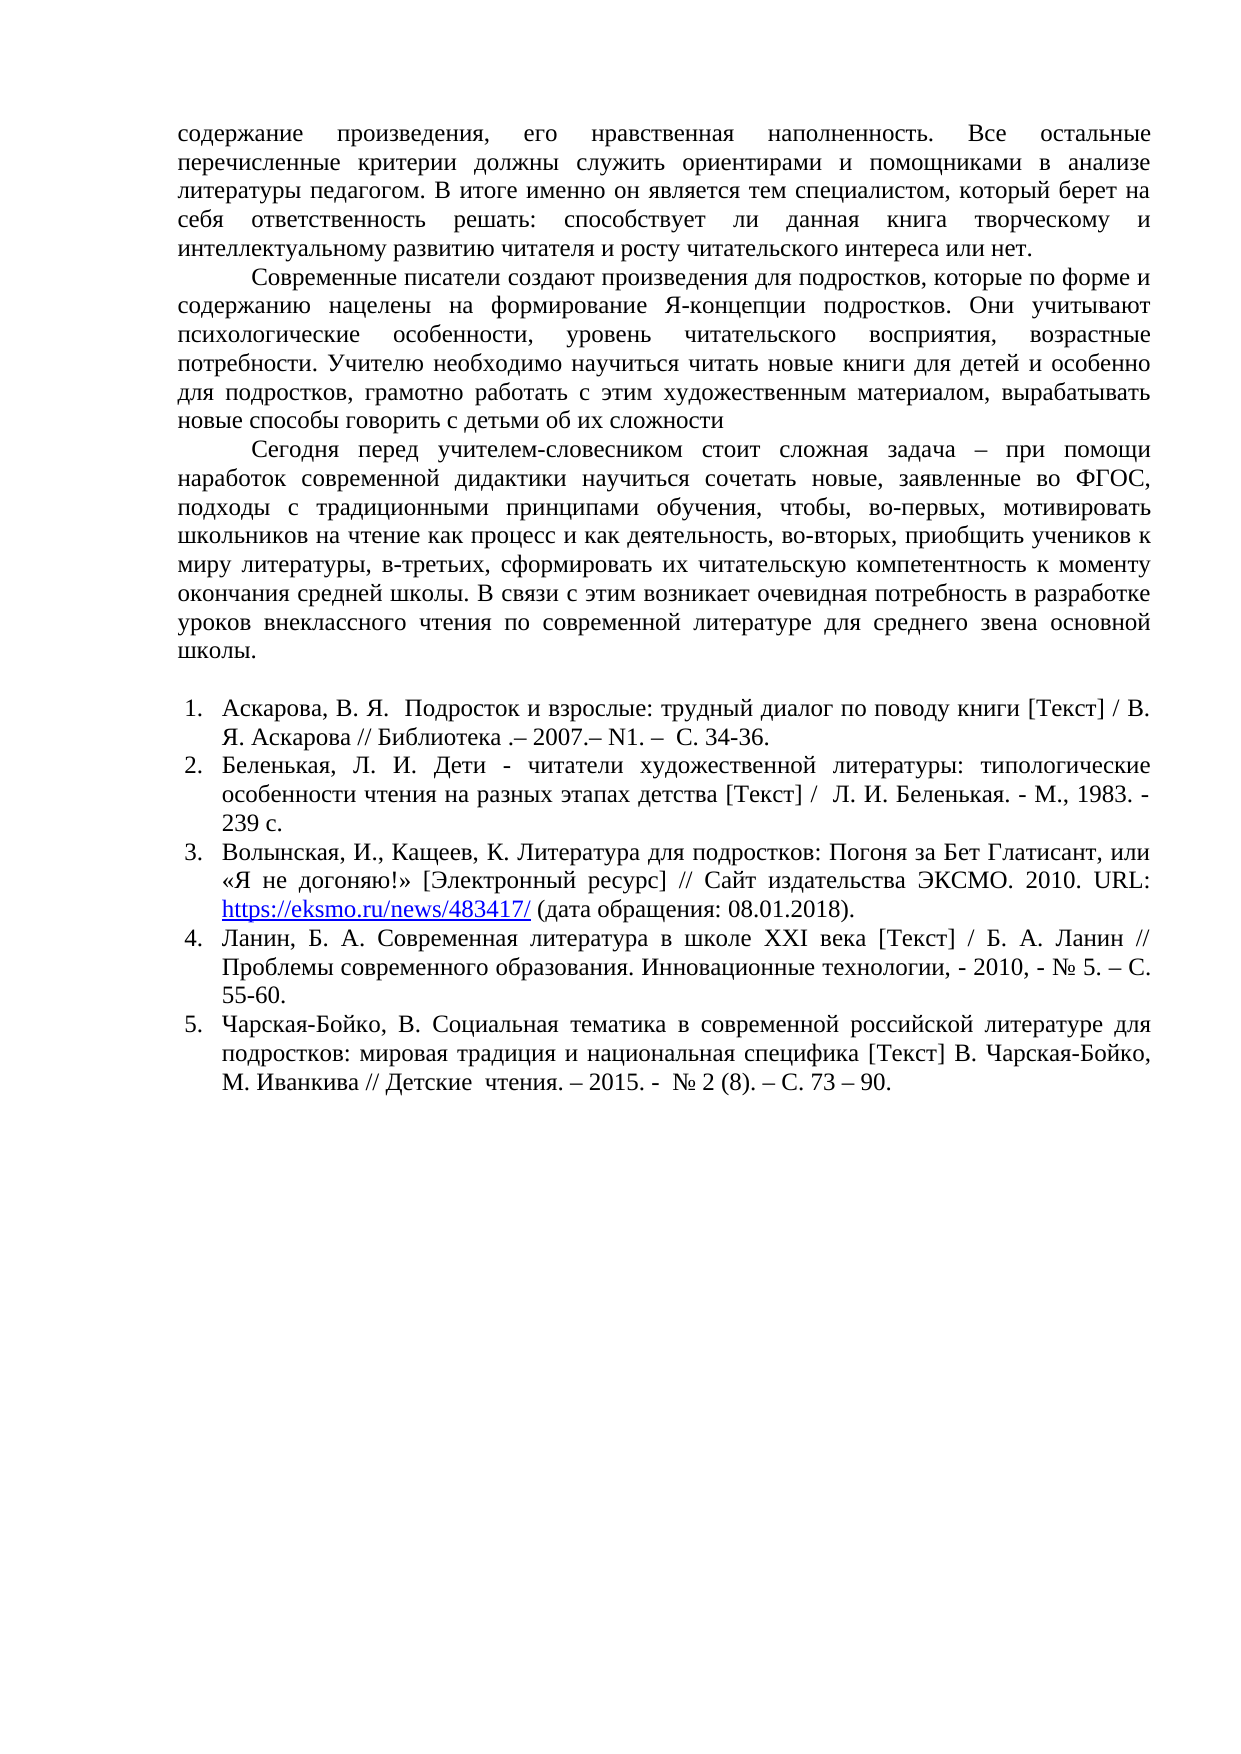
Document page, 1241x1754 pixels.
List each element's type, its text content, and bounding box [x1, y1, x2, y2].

list Волынская, И., Кащеев, К. Литература для подростков: Погоня за Бет Глатисант, или «Я не догоняю!» [Электронный ресурс] // Сайт издательства ЭКСМО. 2010. URL: https://eksmo.ru/news/483417/ (дата обращения: 08.01.2018). [184, 837, 1152, 923]
list Ланин, Б. А. Современная литература в школе XXI века [Текст] / Б. А. Ланин // Проблемы современного образования. Инновационные технологии, - 2010, - № 5. – С. 55-60. [184, 923, 1152, 1009]
list Аскарова, В. Я. Подросток и взрослые: трудный диалог по поводу книги [Текст] / В. Я. Аскарова // Библиотека .– 2007.– N1. – С. 34-36. [184, 693, 1152, 751]
list Беленькая, Л. И. Дети - читатели художественной литературы: типологические особенности чтения на разных этапах детства [Текст] / Л. И. Беленькая. - М., 1983. - 239 с. [184, 751, 1152, 837]
text Сегодня перед учителем-словесником стоит сложная задача – при помощи наработок современной дидактики научиться сочетать новые, заявленные во ФГОС, подходы с традиционными принципами обучения, чтобы, во-первых, мотивировать школьников на чтение как процесс и как деятельность, во-вторых, приобщить учеников к миру литературы, в-третьих, сформировать их читательскую компетентность к моменту окончания средней школы. В связи с этим возникает очевидная потребность в разработке уроков внеклассного чтения по современной литературе для среднего звена основной школы. [177, 434, 1152, 664]
list Чарская-Бойко, В. Социальная тематика в современной российской литературе для подростков: мировая традиция и национальная специфика [Текст] В. Чарская-Бойко, М. Иванкива // Детские чтения. – 2015. - № 2 (8). – С. 73 – 90. [184, 1009, 1152, 1096]
text Современные писатели создают произведения для подростков, которые по форме и содержанию нацелены на формирование Я-концепции подростков. Они учитывают психологические особенности, уровень читательского восприятия, возрастные потребности. Учителю необходимо научиться читать новые книги для детей и особенно для подростков, грамотно работать с этим художественным материалом, вырабатывать новые способы говорить с детьми об их сложности [177, 262, 1152, 434]
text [177, 118, 1152, 262]
